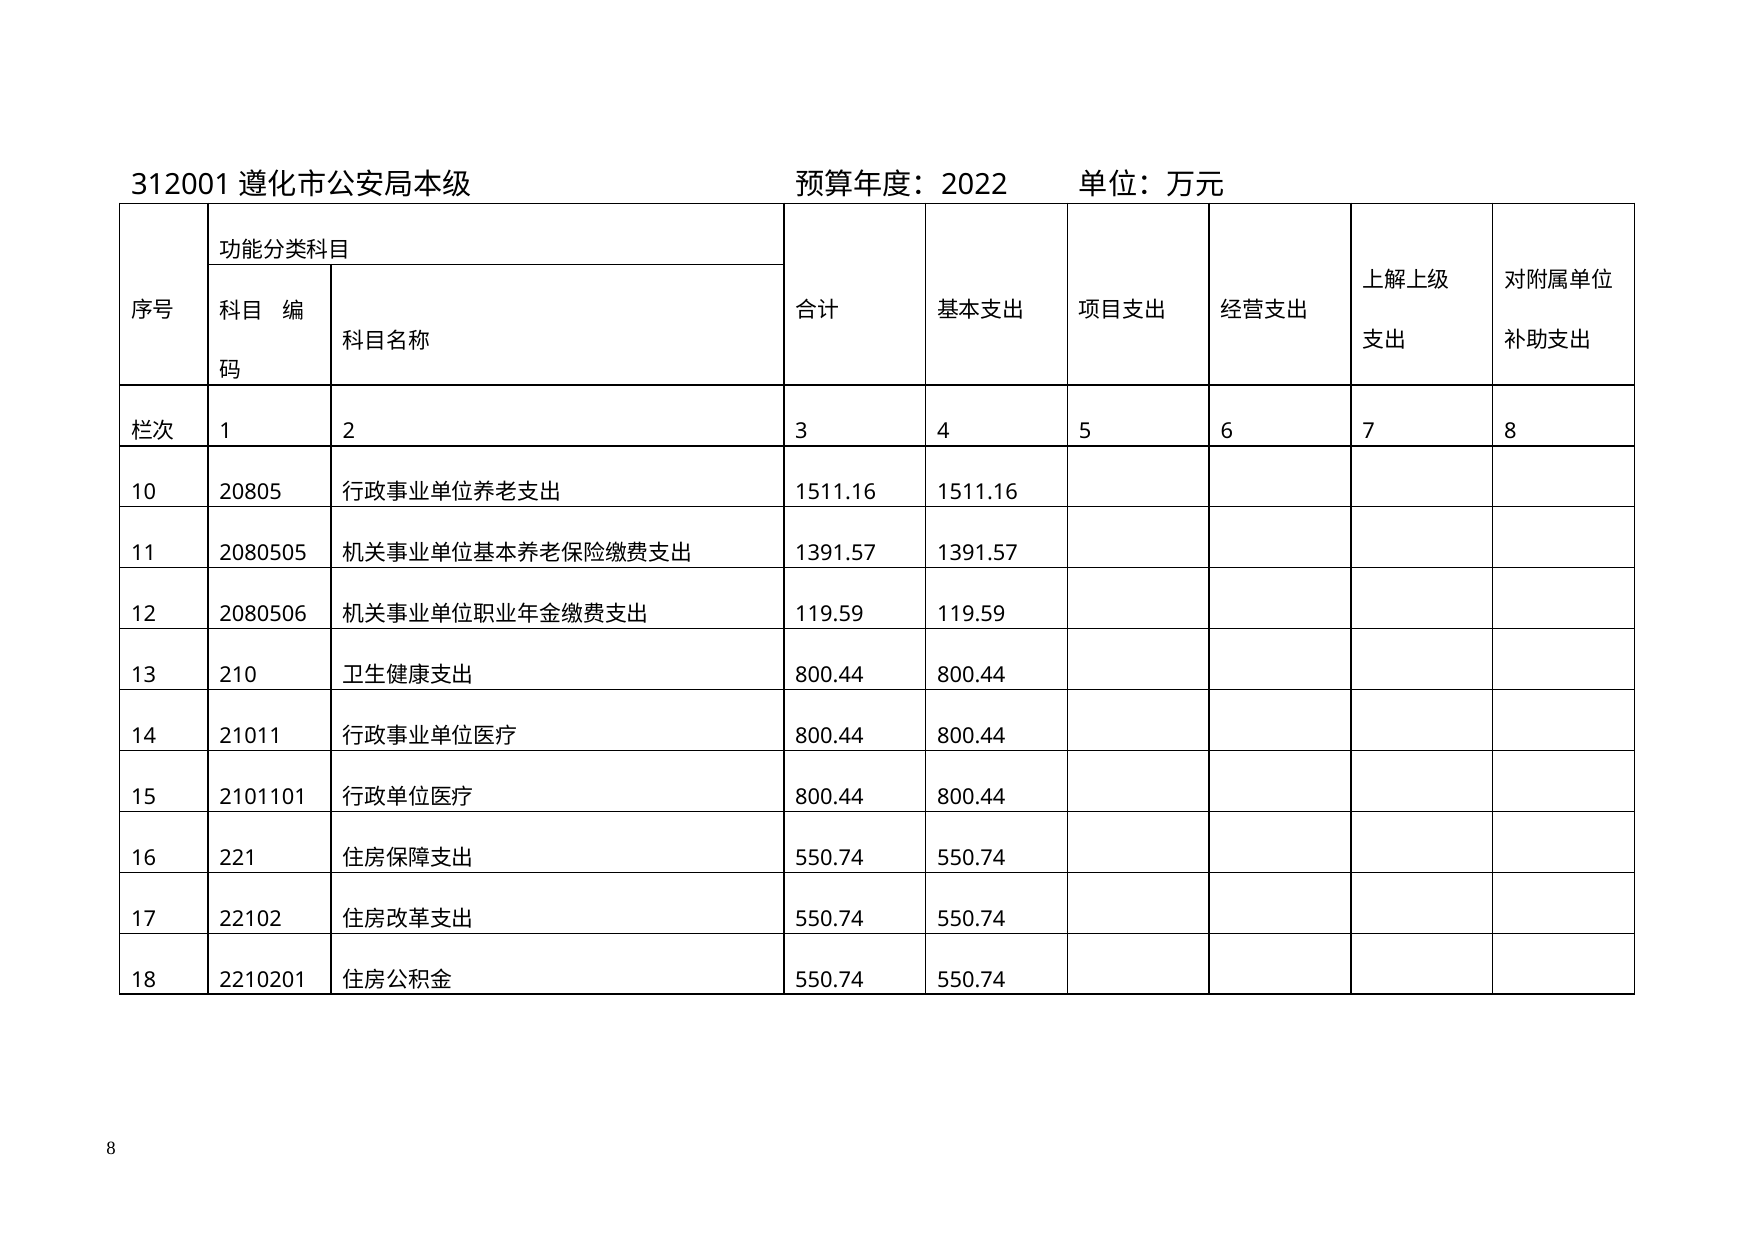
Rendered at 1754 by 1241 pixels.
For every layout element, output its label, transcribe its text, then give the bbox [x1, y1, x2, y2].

table_cell [1210, 873, 1350, 932]
table_cell [1210, 629, 1350, 689]
table_cell [1493, 873, 1634, 932]
table_cell [1352, 568, 1492, 628]
table_cell 2101101 [209, 751, 330, 811]
table_cell [1210, 507, 1350, 567]
table_header 预算年度：2022 [785, 143, 1067, 203]
table_cell 119.59 [926, 568, 1067, 628]
table_cell 550.74 [785, 812, 925, 871]
table_cell 卫生健康支出 [332, 629, 783, 689]
table_cell 550.74 [785, 934, 925, 993]
table_cell 1391.57 [785, 507, 925, 567]
table_header 312001 遵化市公安局本级 [120, 143, 783, 203]
table_cell 221 [209, 812, 330, 871]
table_cell 12 [120, 568, 207, 628]
table_cell 800.44 [785, 690, 925, 749]
table_cell 住房保障支出 [332, 812, 783, 871]
table_cell [1210, 751, 1350, 811]
table_cell [1352, 629, 1492, 689]
table_header 单位：万元 [1068, 143, 1634, 203]
table_cell 住房改革支出 [332, 873, 783, 932]
table_cell [1210, 568, 1350, 628]
table_cell 10 [120, 447, 207, 506]
table_cell [1068, 507, 1208, 567]
table_cell [1068, 568, 1208, 628]
table_cell 功能分类科目 [209, 204, 783, 264]
table_cell 16 [120, 812, 207, 871]
table_cell 2 [332, 386, 783, 445]
table_cell 合计 [785, 204, 925, 384]
table_cell [1068, 812, 1208, 871]
table_cell 行政单位医疗 [332, 751, 783, 811]
table_cell [1493, 812, 1634, 871]
table_cell [1352, 507, 1492, 567]
table_cell 2210201 [209, 934, 330, 993]
table_cell 2080505 [209, 507, 330, 567]
table_cell [1210, 812, 1350, 871]
table_cell 基本支出 [926, 204, 1067, 384]
table_cell 7 [1352, 386, 1492, 445]
table_cell 机关事业单位基本养老保险缴费支出 [332, 507, 783, 567]
table_cell [1493, 568, 1634, 628]
table_cell 13 [120, 629, 207, 689]
table_cell 550.74 [926, 873, 1067, 932]
table_cell 行政事业单位医疗 [332, 690, 783, 749]
table_cell [1068, 751, 1208, 811]
table_cell 18 [120, 934, 207, 993]
table_cell [1352, 690, 1492, 749]
table_cell [1493, 629, 1634, 689]
table_cell 机关事业单位职业年金缴费支出 [332, 568, 783, 628]
table_cell 8 [1493, 386, 1634, 445]
table_cell 科目 编码 [209, 265, 330, 384]
table_cell 项目支出 [1068, 204, 1208, 384]
table_cell [1352, 447, 1492, 506]
table_cell 800.44 [926, 690, 1067, 749]
table_cell 1511.16 [926, 447, 1067, 506]
table_cell [1352, 873, 1492, 932]
table_cell 上解上级 支出 [1352, 204, 1492, 384]
table_cell [1068, 629, 1208, 689]
table_cell [1068, 934, 1208, 993]
table_cell 对附属单位补助支出 [1493, 204, 1634, 384]
table_cell 550.74 [926, 812, 1067, 871]
table_cell 20805 [209, 447, 330, 506]
table_cell 14 [120, 690, 207, 749]
table_cell [1352, 812, 1492, 871]
table_cell 22102 [209, 873, 330, 932]
table_cell 21011 [209, 690, 330, 749]
table_cell 17 [120, 873, 207, 932]
table_cell 800.44 [785, 629, 925, 689]
table_cell [1210, 934, 1350, 993]
table_cell 2080506 [209, 568, 330, 628]
table_cell 行政事业单位养老支出 [332, 447, 783, 506]
table_cell 序号 [120, 204, 207, 384]
table_cell [1068, 447, 1208, 506]
table_cell [1210, 447, 1350, 506]
table_cell 800.44 [926, 629, 1067, 689]
table_cell 550.74 [926, 934, 1067, 993]
table_cell [1068, 690, 1208, 749]
table_cell 1511.16 [785, 447, 925, 506]
table_cell [1068, 873, 1208, 932]
table_cell 11 [120, 507, 207, 567]
table_cell 住房公积金 [332, 934, 783, 993]
table_cell 800.44 [926, 751, 1067, 811]
table_cell [1493, 751, 1634, 811]
table_cell [1493, 507, 1634, 567]
table_cell 栏次 [120, 386, 207, 445]
table_cell 5 [1068, 386, 1208, 445]
table_cell [1352, 751, 1492, 811]
table_cell 210 [209, 629, 330, 689]
table_cell [1352, 934, 1492, 993]
table_cell 550.74 [785, 873, 925, 932]
table_cell [1210, 690, 1350, 749]
table_cell 6 [1210, 386, 1350, 445]
table_cell 1391.57 [926, 507, 1067, 567]
table_cell 15 [120, 751, 207, 811]
table_cell 800.44 [785, 751, 925, 811]
table_cell [1493, 447, 1634, 506]
table_cell [1493, 690, 1634, 749]
table_cell 1 [209, 386, 330, 445]
table_cell 119.59 [785, 568, 925, 628]
table_cell 经营支出 [1210, 204, 1350, 384]
table_cell 科目名称 [332, 265, 783, 384]
table_cell [1493, 934, 1634, 993]
table_cell 4 [926, 386, 1067, 445]
table_cell 3 [785, 386, 925, 445]
